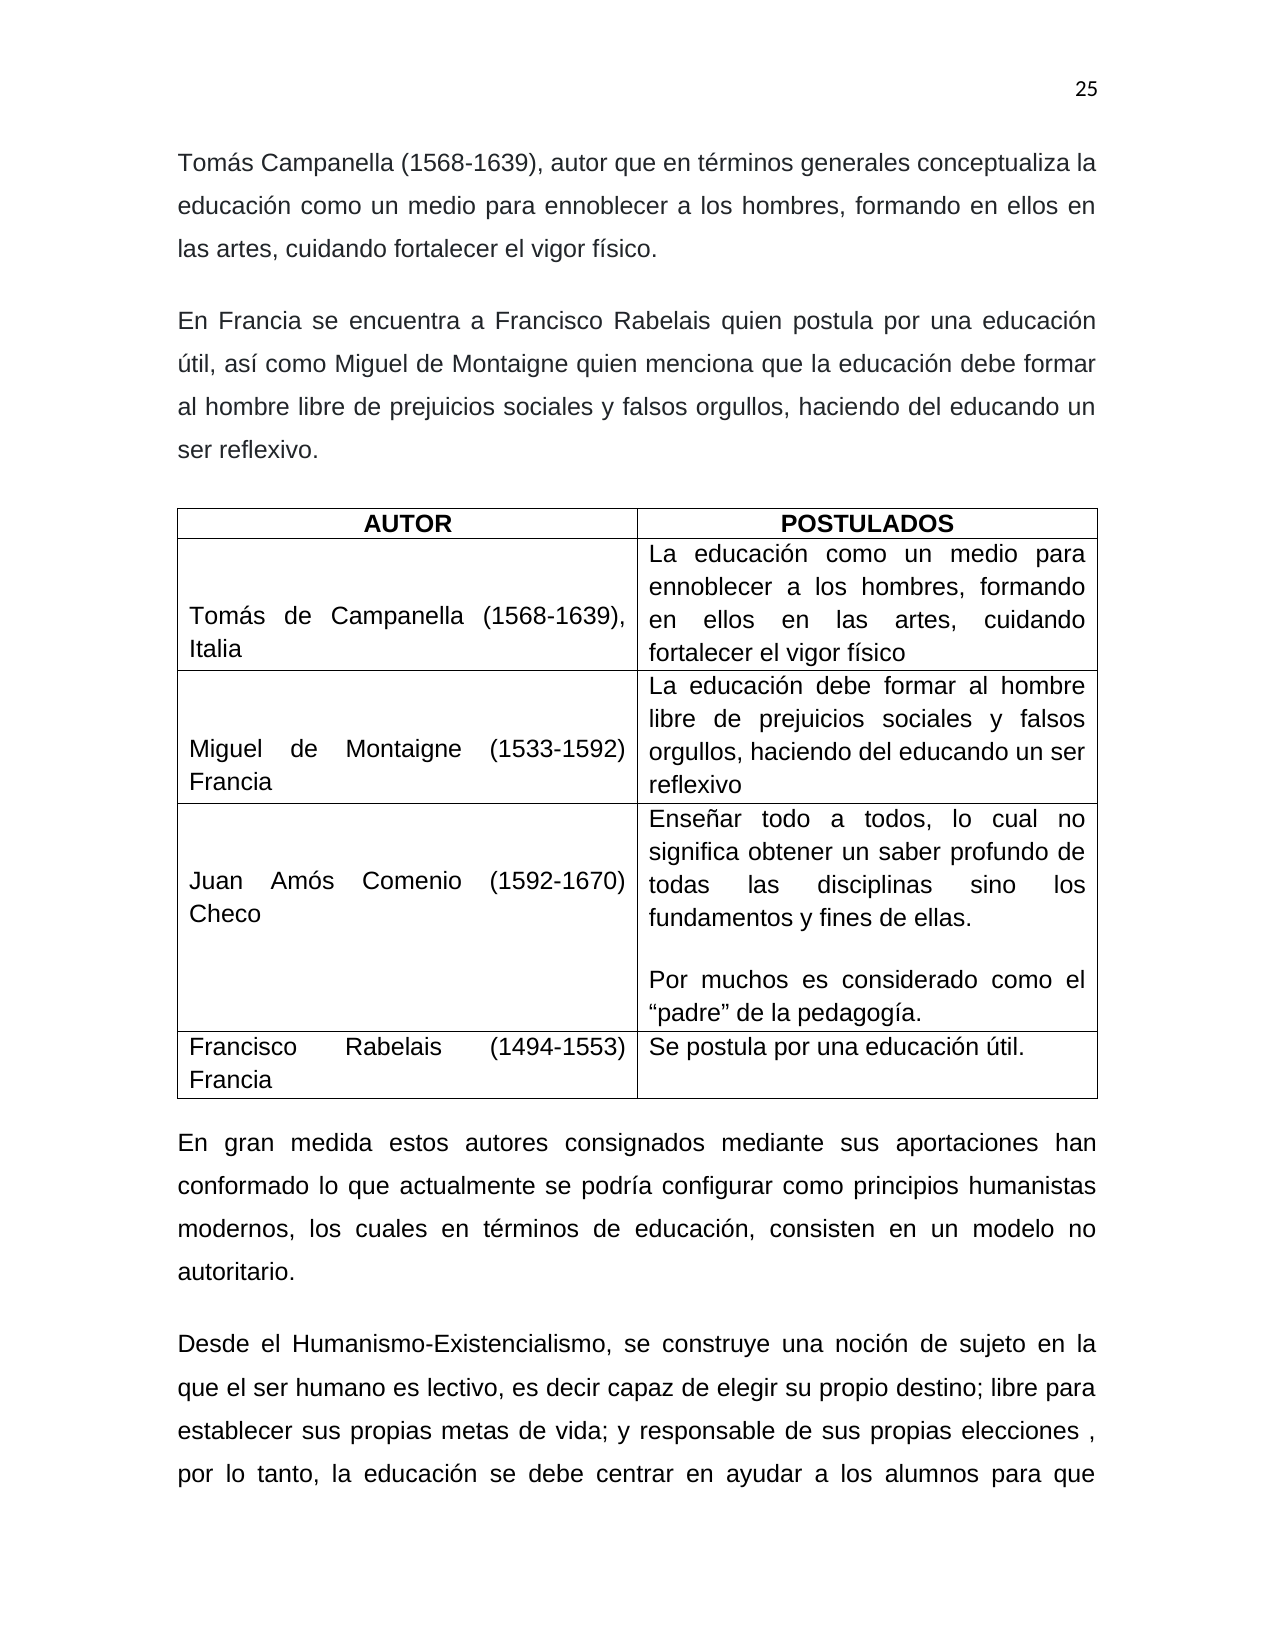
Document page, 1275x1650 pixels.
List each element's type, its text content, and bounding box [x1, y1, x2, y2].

table_header POSTULADOS [638, 509, 1097, 538]
table_cell La educación debe formar al hombre libre de prejuicios sociales y falsos orgullos, haciendo del educando un ser reflexivo [638, 671, 1097, 803]
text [177, 1329, 1098, 1488]
table_cell La educación como un medio para ennoblecer a los hombres, formando en ellos en las artes, cuidando fortalecer el vigor físico [638, 539, 1097, 670]
table_cell Se postula por una educación útil. [638, 1032, 1097, 1098]
table_cell Miguel de Montaigne (1533-1592) Francia [178, 671, 637, 803]
table_cell Tomás de Campanella (1568-1639), Italia [178, 539, 637, 670]
text Tomás Campanella (1568-1639), autor que en términos generales conceptualiza la educación como un medio para ennoblecer a los hombres, formando en ellos en las artes, cuidando fortalecer el vigor físico. [177, 148, 1098, 263]
text En Francia se encuentra a Francisco Rabelais quien postula por una educación útil, así como Miguel de Montaigne quien menciona que la educación debe formar al hombre libre de prejuicios sociales y falsos orgullos, haciendo del educando un ser reflexivo. [177, 306, 1098, 464]
table_header AUTOR [178, 509, 637, 538]
table_cell Enseñar todo a todos, lo cual no significa obtener un saber profundo de todas las disciplinas sino los fundamentos y fines de ellas. Por muchos es considerado como el “padre” de la pedagogía. [638, 804, 1097, 1031]
table_cell Francisco Rabelais (1494-1553) Francia [178, 1032, 637, 1098]
table_cell Juan Amós Comenio (1592-1670) Checo [178, 804, 637, 1031]
text En gran medida estos autores consignados mediante sus aportaciones han conformado lo que actualmente se podría configurar como principios humanistas modernos, los cuales en términos de educación, consisten en un modelo no autoritario. [177, 1128, 1098, 1286]
